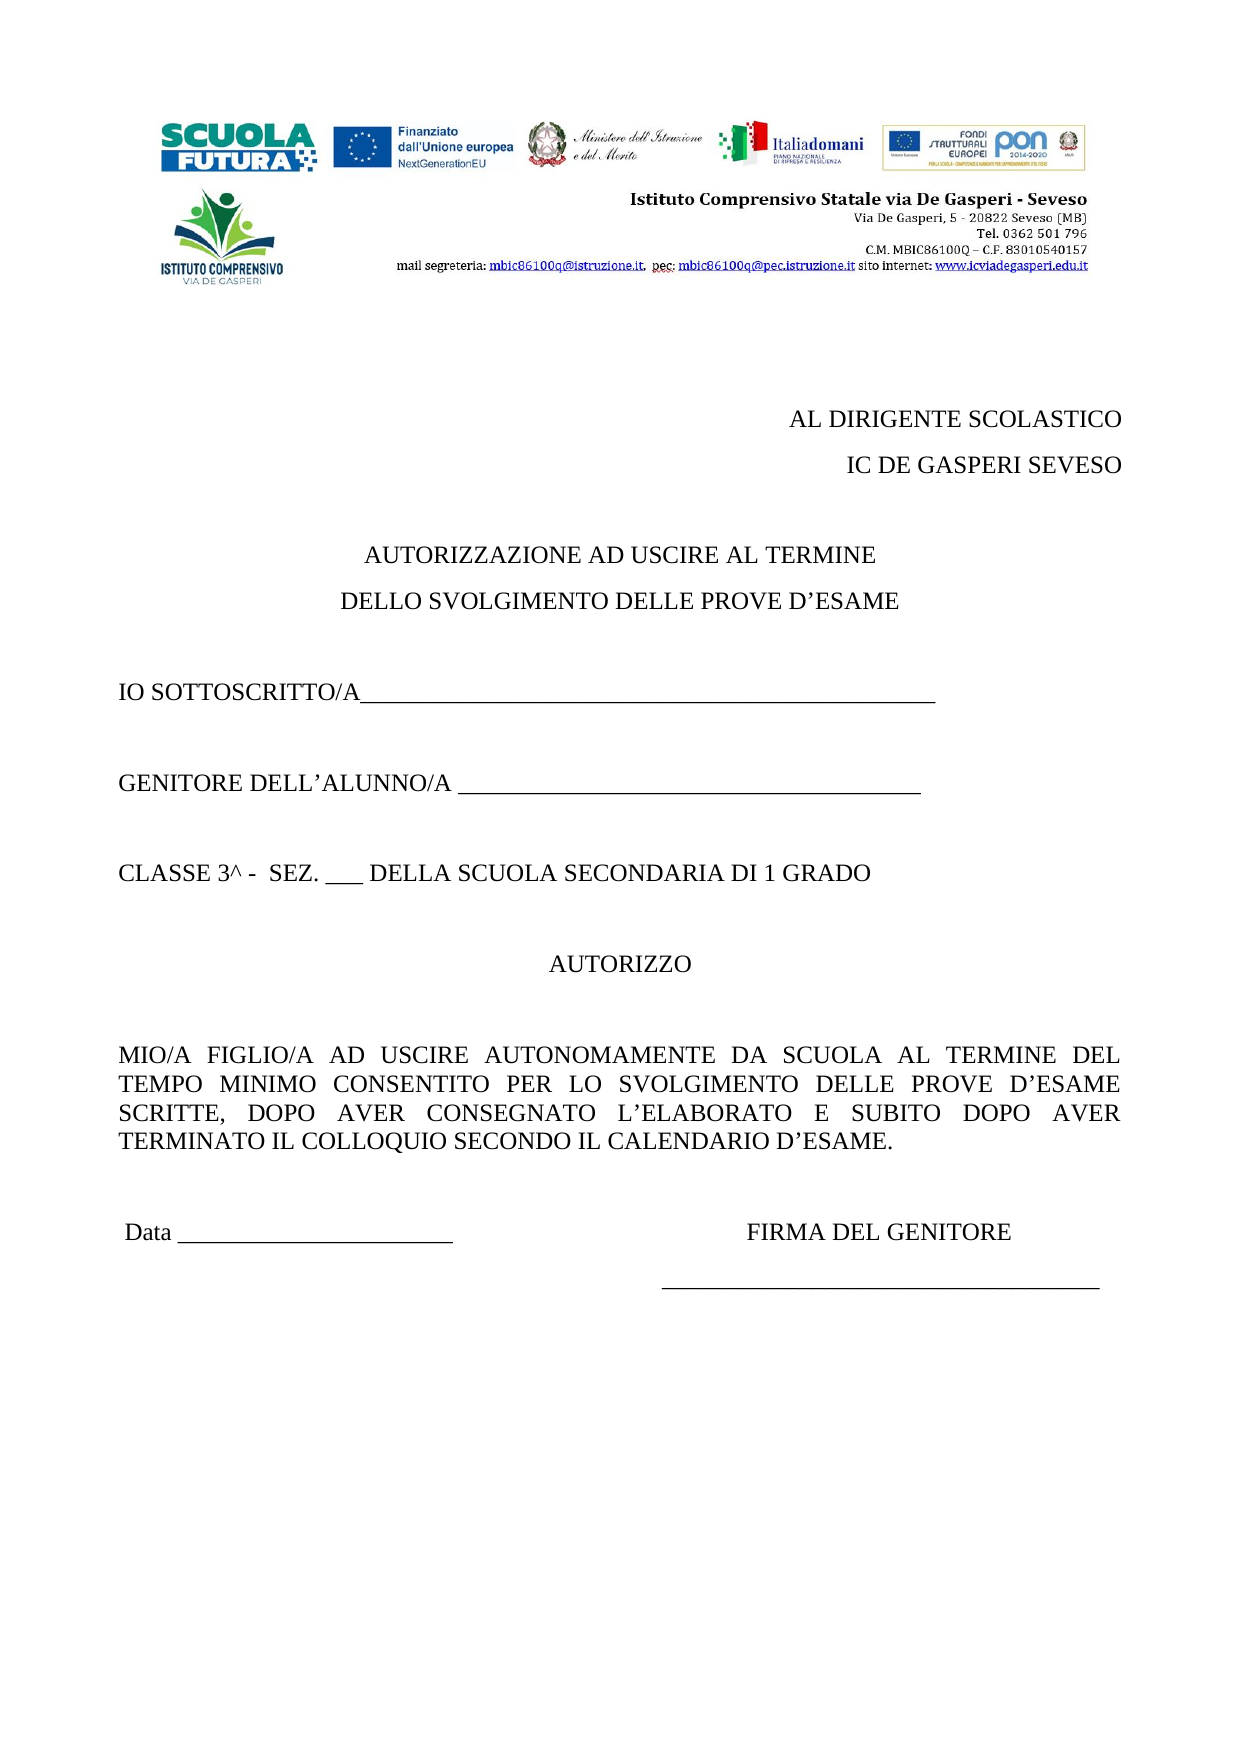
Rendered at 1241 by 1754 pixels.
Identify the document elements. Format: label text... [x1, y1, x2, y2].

text Data ______________________ FIRMA DEL GENITORE [118, 1217, 1122, 1246]
text AL DIRIGENTE SCOLASTICO [118, 404, 1122, 433]
text ___________________________________ [118, 1263, 1122, 1291]
text CLASSE 3^ - SEZ. ___ DELLA SCUOLA SECONDARIA DI 1 GRADO [118, 858, 1122, 887]
text IC DE GASPERI SEVESO [118, 450, 1122, 478]
text MIO/A FIGLIO/A AD USCIRE AUTONOMAMENTE DA SCUOLA AL TERMINE DEL TEMPO MINIMO CONSENTITO PER LO SVOLGIMENTO DELLE PROVE D’ESAME SCRITTE, DOPO AVER CONSEGNATO L’ELABORATO E SUBITO DOPO AVER TERMINATO IL COLLOQUIO SECONDO IL CALENDARIO D’ESAME. [118, 1040, 1122, 1155]
text DELLO SVOLGIMENTO DELLE PROVE D’ESAME [118, 586, 1122, 615]
text GENITORE DELL’ALUNNO/A _____________________________________ [118, 768, 1122, 796]
text IO SOTTOSCRITTO/A______________________________________________ [118, 677, 1122, 706]
text AUTORIZZAZIONE AD USCIRE AL TERMINE [118, 541, 1122, 569]
picture [118, 98, 1145, 285]
text AUTORIZZO [118, 949, 1122, 978]
